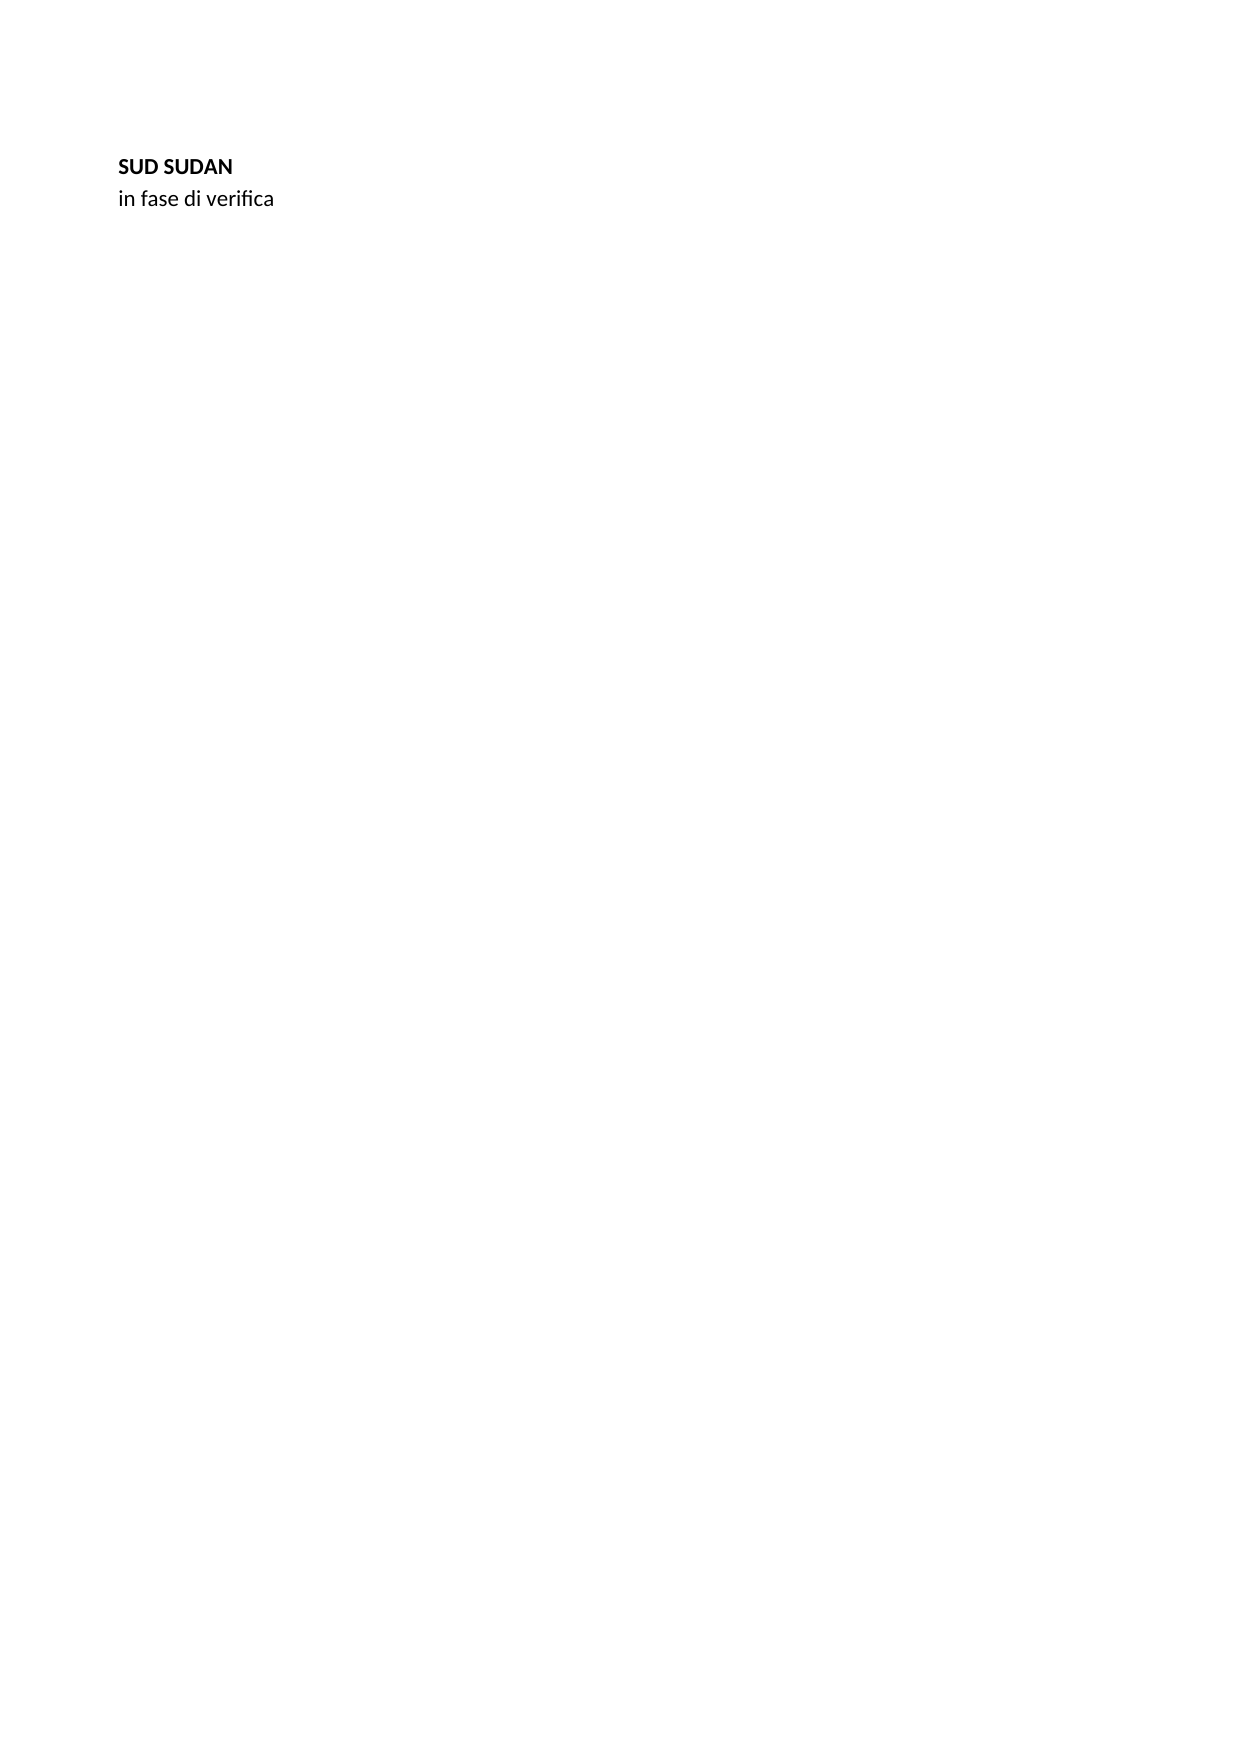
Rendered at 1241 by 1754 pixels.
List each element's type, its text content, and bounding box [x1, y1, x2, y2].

text in fase di verifica [118, 184, 1122, 212]
text SUD SUDAN [118, 152, 1122, 180]
